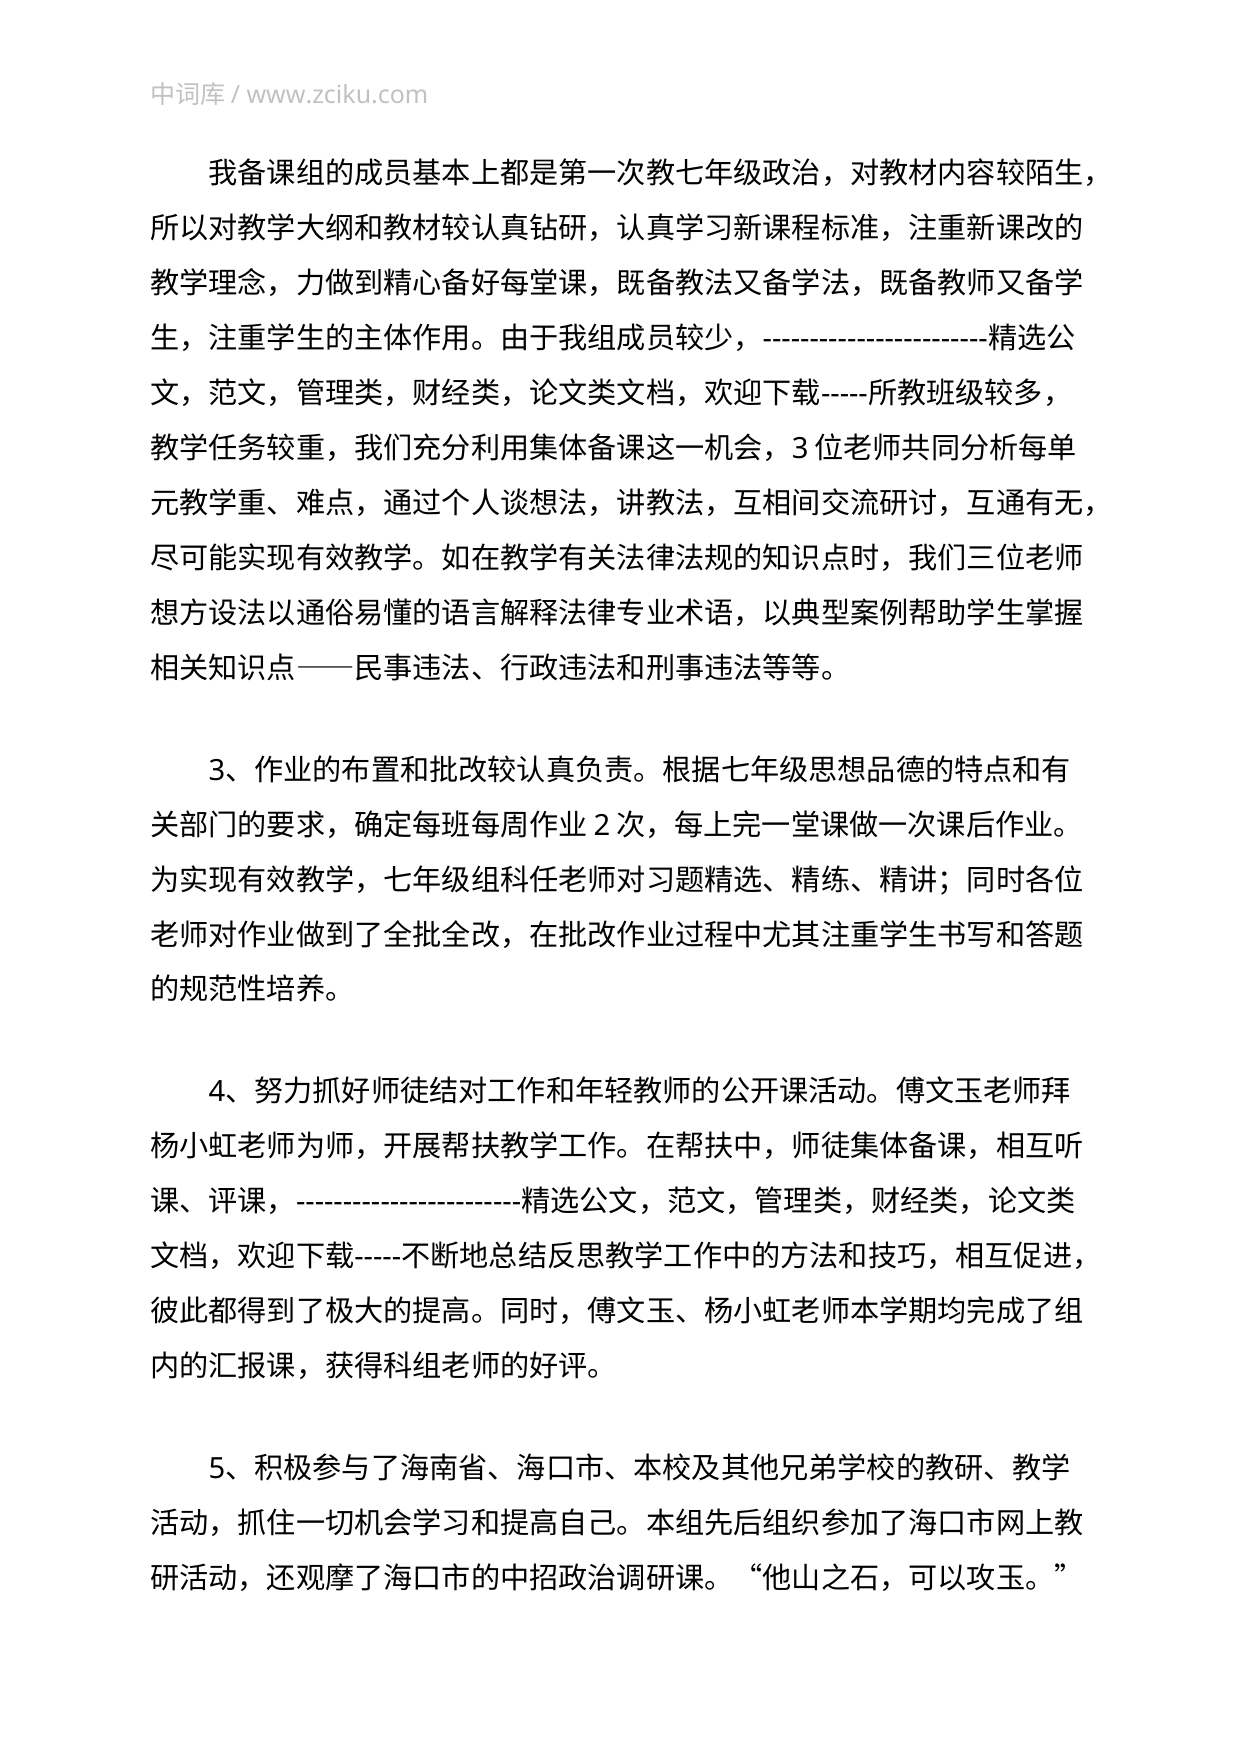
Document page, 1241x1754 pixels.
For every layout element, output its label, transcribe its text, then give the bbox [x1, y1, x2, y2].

text 我备课组的成员基本上都是第一次教七年级政治，对教材内容较陌生，所以对教学大纲和教材较认真钻研，认真学习新课程标准，注重新课改的教学理念，力做到精心备好每堂课，既备教法又备学法，既备教师又备学生，注重学生的主体作用。由于我组成员较少，------------------------精选公文，范文，管理类，财经类，论文类文档，欢迎下载-----所教班级较多，教学任务较重，我们充分利用集体备课这一机会，3位老师共同分析每单元教学重、难点，通过个人谈想法，讲教法，互相间交流研讨，互通有无，尽可能实现有效教学。如在教学有关法律法规的知识点时，我们三位老师想方设法以通俗易懂的语言解释法律专业术语，以典型案例帮助学生掌握相关知识点——民事违法、行政违法和刑事违法等等。 [150, 150, 1090, 687]
text 4、努力抓好师徒结对工作和年轻教师的公开课活动。傅文玉老师拜杨小虹老师为师，开展帮扶教学工作。在帮扶中，师徒集体备课，相互听课、评课，------------------------精选公文，范文，管理类，财经类，论文类文档，欢迎下载-----不断地总结反思教学工作中的方法和技巧，相互促进，彼此都得到了极大的提高。同时，傅文玉、杨小虹老师本学期均完成了组内的汇报课，获得科组老师的好评。 [150, 1068, 1090, 1385]
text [150, 1444, 1090, 1596]
text 3、作业的布置和批改较认真负责。根据七年级思想品德的特点和有关部门的要求，确定每班每周作业2次，每上完一堂课做一次课后作业。为实现有效教学，七年级组科任老师对习题精选、精练、精讲；同时各位老师对作业做到了全批全改，在批改作业过程中尤其注重学生书写和答题的规范性培养。 [150, 746, 1090, 1008]
